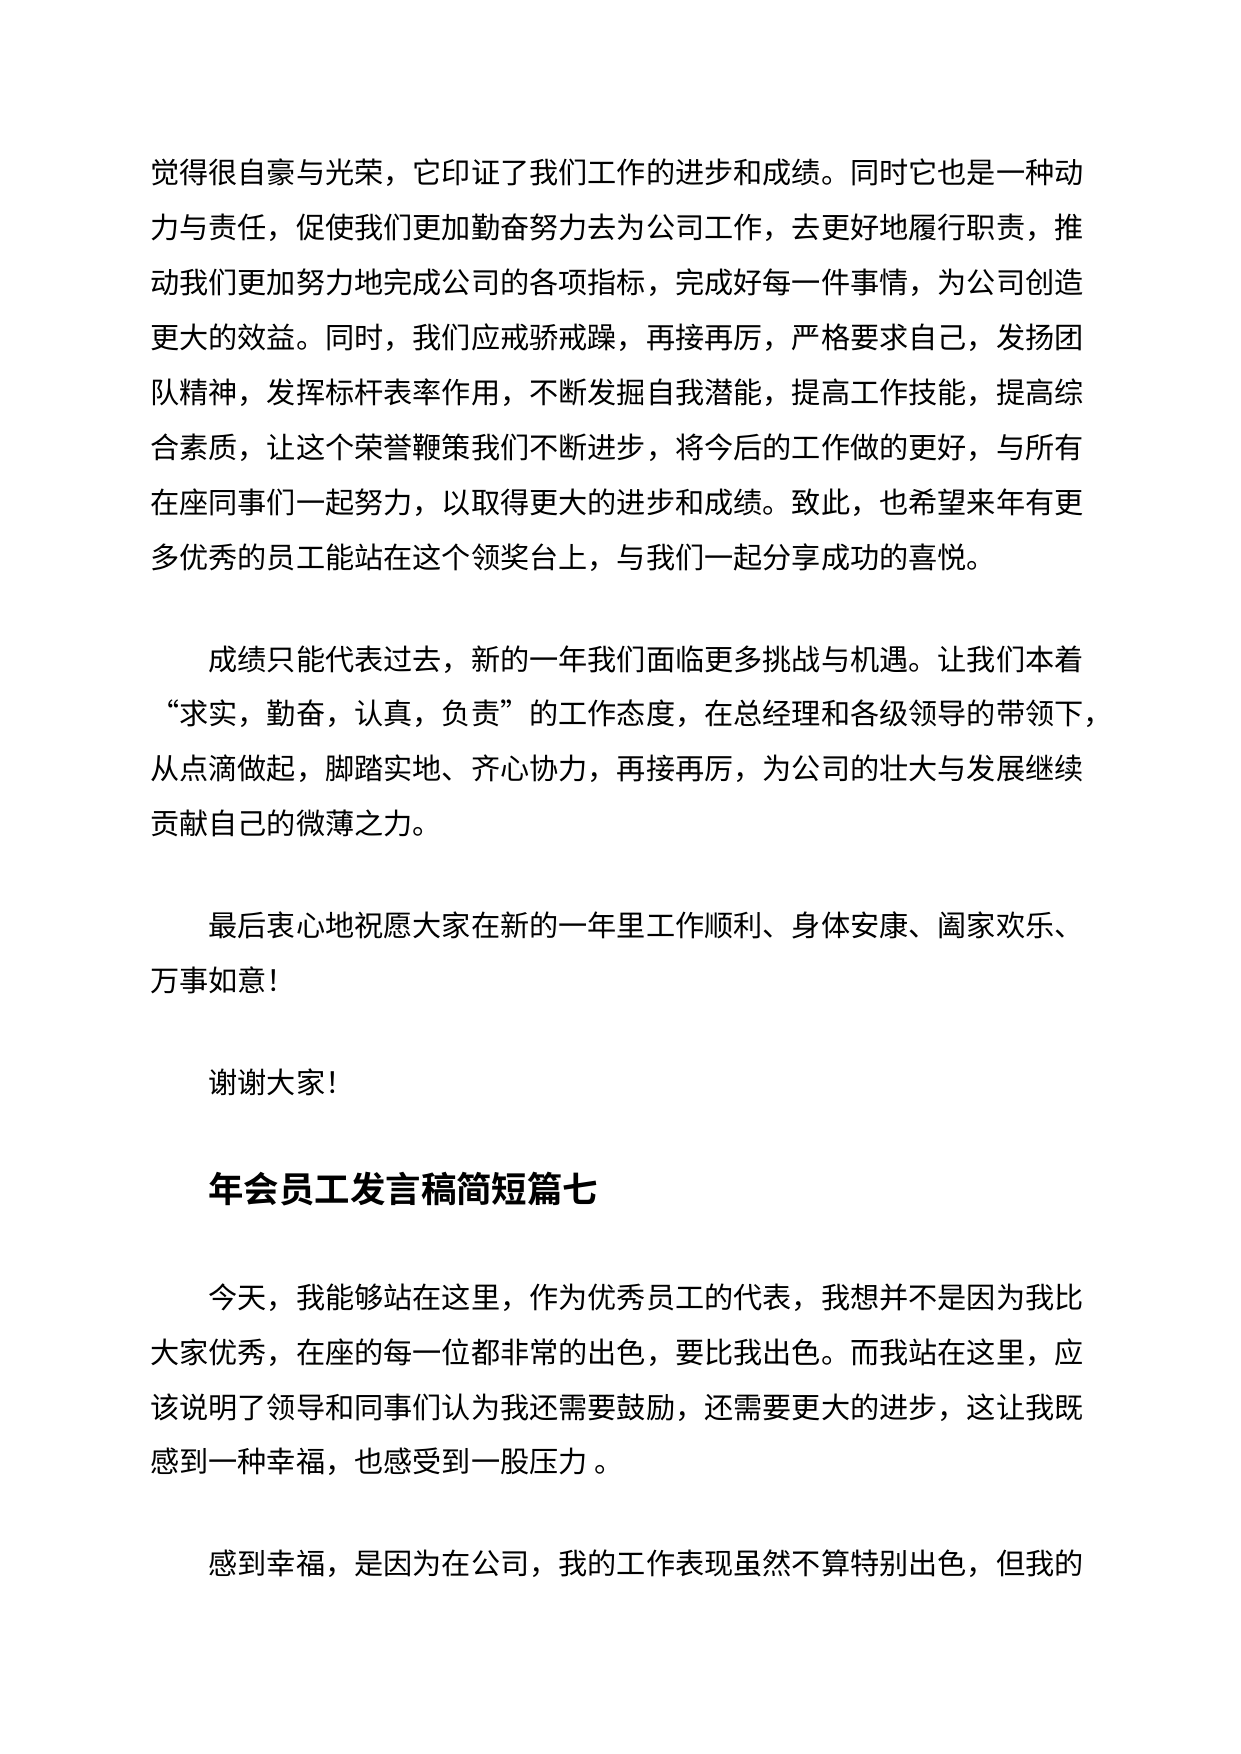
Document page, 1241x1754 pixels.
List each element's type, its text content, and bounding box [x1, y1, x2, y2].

text 谢谢大家！ [150, 1059, 1090, 1101]
text 成绩只能代表过去，新的一年我们面临更多挑战与机遇。让我们本着“求实，勤奋，认真，负责”的工作态度，在总经理和各级领导的带领下，从点滴做起，脚踏实地、齐心协力，再接再厉，为公司的壮大与发展继续贡献自己的微薄之力。 [150, 636, 1090, 843]
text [150, 1541, 1090, 1583]
text 年会员工发言稿简短篇七 [150, 1161, 1090, 1212]
text 今天，我能够站在这里，作为优秀员工的代表，我想并不是因为我比大家优秀，在座的每一位都非常的出色，要比我出色。而我站在这里，应该说明了领导和同事们认为我还需要鼓励，还需要更大的进步，这让我既感到一种幸福，也感受到一股压力 。 [150, 1274, 1090, 1481]
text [150, 150, 1090, 577]
text 最后衷心地祝愿大家在新的一年里工作顺利、身体安康、阖家欢乐、万事如意！ [150, 902, 1090, 1000]
